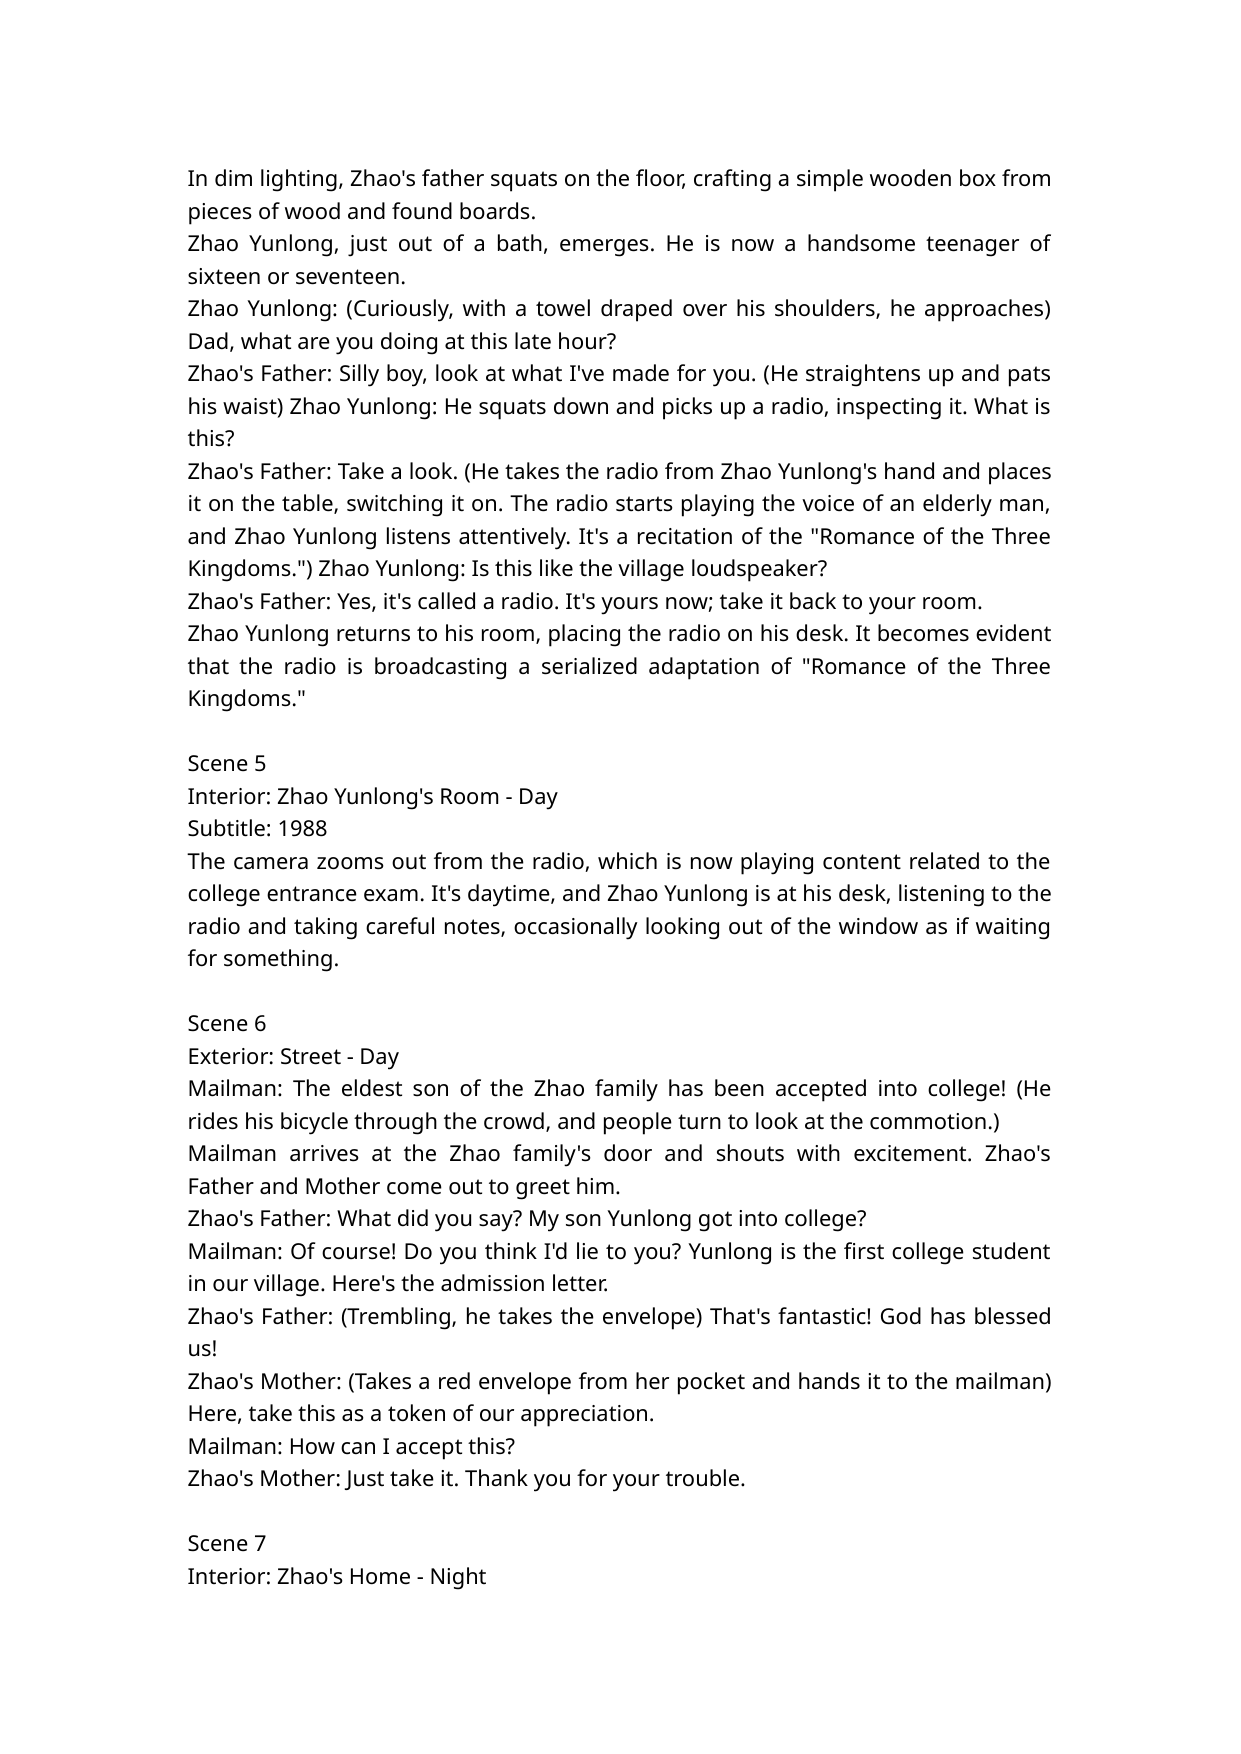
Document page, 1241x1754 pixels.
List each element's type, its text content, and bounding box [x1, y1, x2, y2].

text Mailman: Of course! Do you think I'd lie to you? Yunlong is the first college student in our village. Here's the admission letter. [187, 1234, 1053, 1299]
text The camera zooms out from the radio, which is now playing content related to the college entrance exam. It's daytime, and Zhao Yunlong is at his desk, listening to the radio and taking careful notes, occasionally looking out of the window as if waiting for something. [187, 844, 1053, 974]
text Zhao's Father: Take a look. (He takes the radio from Zhao Yunlong's hand and places it on the table, switching it on. The radio starts playing the voice of an elderly man, and Zhao Yunlong listens attentively. It's a recitation of the "Romance of the Three Kingdoms.") Zhao Yunlong: Is this like the village loudspeaker? [187, 454, 1053, 584]
text In dim lighting, Zhao's father squats on the floor, crafting a simple wooden box from pieces of wood and found boards. [187, 162, 1053, 227]
text Zhao Yunlong, just out of a bath, emerges. He is now a handsome teenager of sixteen or seventeen. [187, 227, 1053, 292]
text Scene 5 [187, 747, 1053, 779]
text Zhao's Mother: Just take it. Thank you for your trouble. [187, 1462, 1053, 1494]
text Interior: Zhao Yunlong's Room - Day [187, 779, 1053, 812]
text Exterior: Street - Day [187, 1039, 1053, 1072]
text Mailman: The eldest son of the Zhao family has been accepted into college! (He rides his bicycle through the crowd, and people turn to look at the commotion.) [187, 1072, 1053, 1137]
text Zhao's Father: Silly boy, look at what I've made for you. (He straightens up and pats his waist) Zhao Yunlong: He squats down and picks up a radio, inspecting it. What is this? [187, 357, 1053, 454]
text Scene 6 [187, 1007, 1053, 1039]
text Zhao's Mother: (Takes a red envelope from her pocket and hands it to the mailman) Here, take this as a token of our appreciation. [187, 1364, 1053, 1429]
text Zhao Yunlong returns to his room, placing the radio on his desk. It becomes evident that the radio is broadcasting a serialized adaptation of "Romance of the Three Kingdoms." [187, 617, 1053, 714]
text Zhao's Father: What did you say? My son Yunlong got into college? [187, 1202, 1053, 1234]
text Mailman arrives at the Zhao family's door and shouts with excitement. Zhao's Father and Mother come out to greet him. [187, 1137, 1053, 1202]
text Subtitle: 1988 [187, 812, 1053, 844]
text Zhao Yunlong: (Curiously, with a towel draped over his shoulders, he approaches) Dad, what are you doing at this late hour? [187, 292, 1053, 357]
text Mailman: How can I accept this? [187, 1429, 1053, 1462]
text Interior: Zhao's Home - Night [187, 1559, 1053, 1592]
text Zhao's Father: Yes, it's called a radio. It's yours now; take it back to your room. [187, 584, 1053, 617]
text Scene 7 [187, 1527, 1053, 1559]
text Zhao's Father: (Trembling, he takes the envelope) That's fantastic! God has blessed us! [187, 1299, 1053, 1364]
